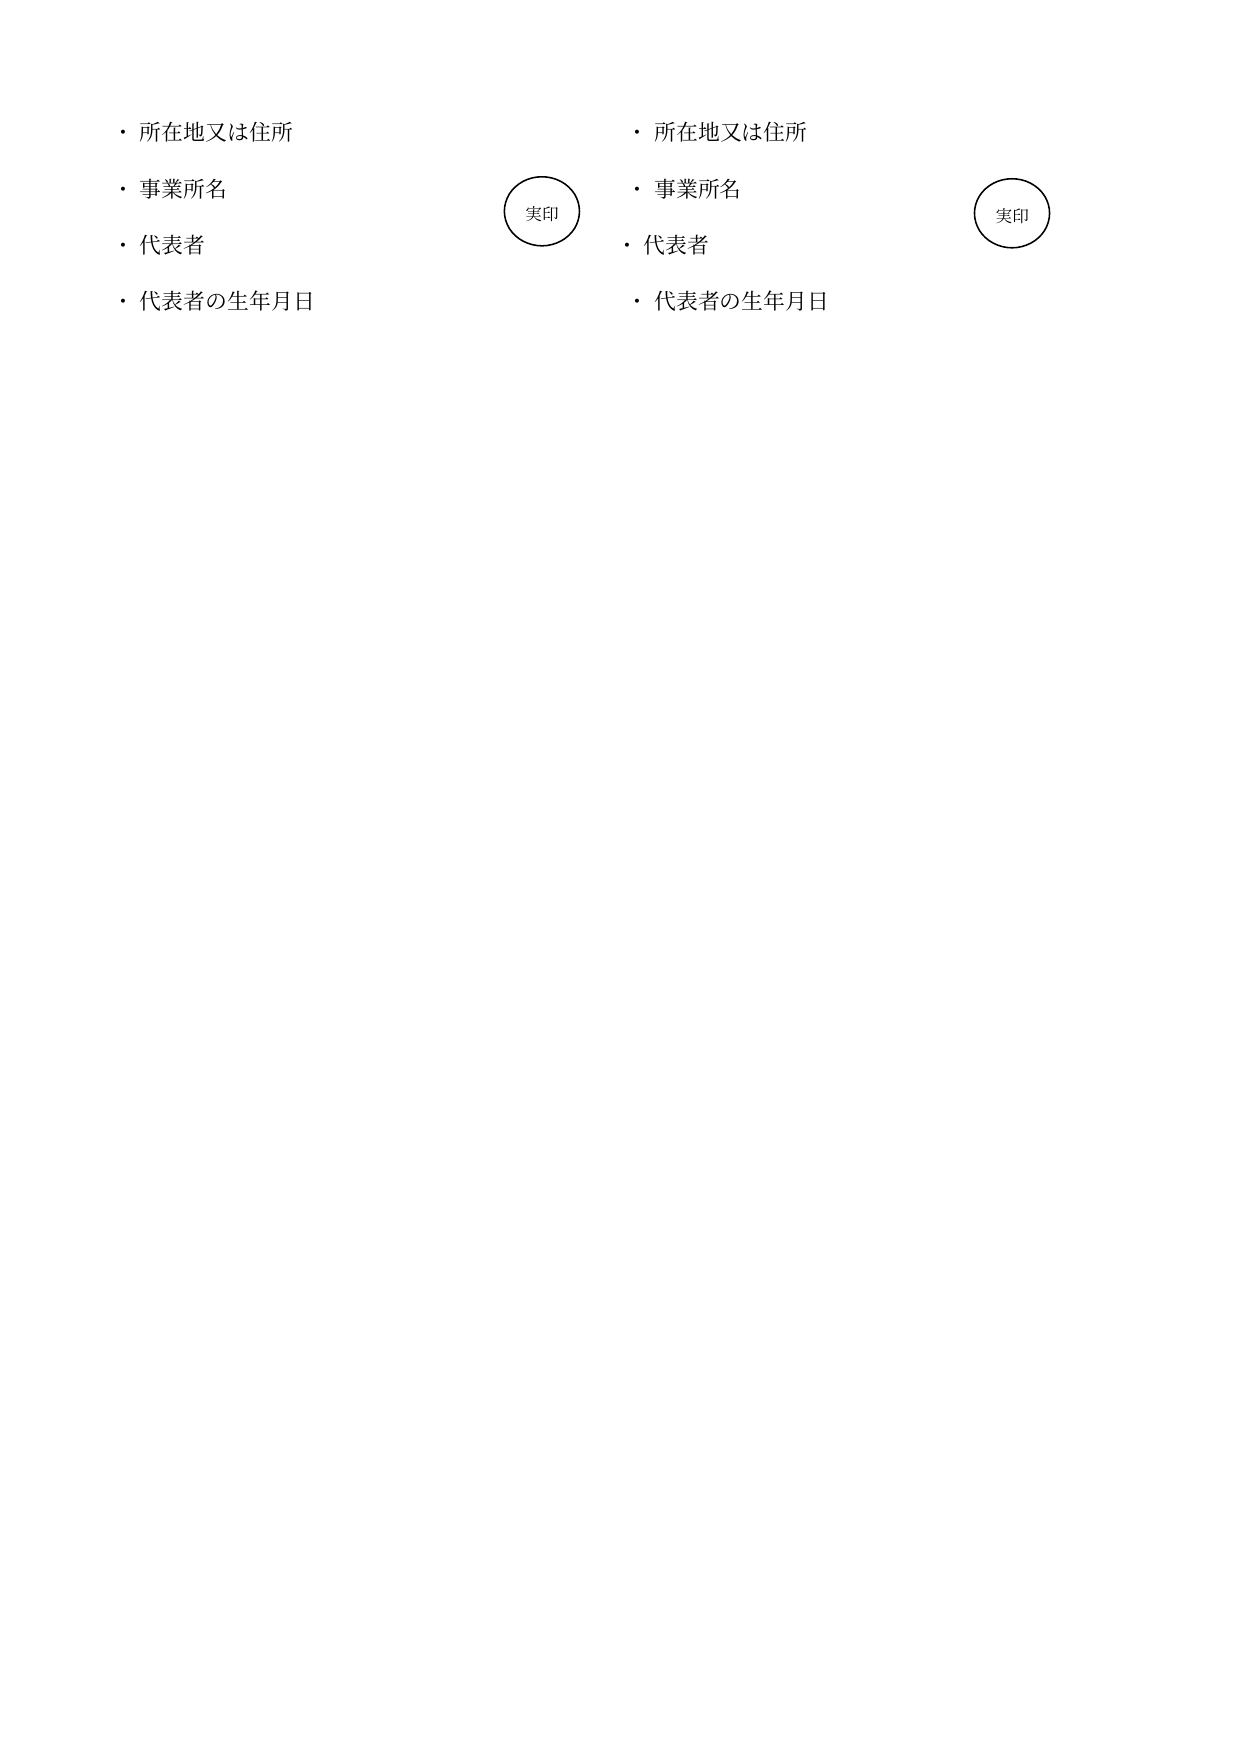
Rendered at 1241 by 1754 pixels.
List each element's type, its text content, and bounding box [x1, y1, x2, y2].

text ・ 事業所名 ・ 事業所名 [112, 169, 1128, 206]
text ・ 所在地又は住所 ・ 所在地又は住所 [112, 112, 1128, 150]
text ・ 代表者 ・ 代表者 [112, 225, 1128, 262]
text ・ 代表者の生年月日 ・ 代表者の生年月日 [112, 281, 1128, 319]
